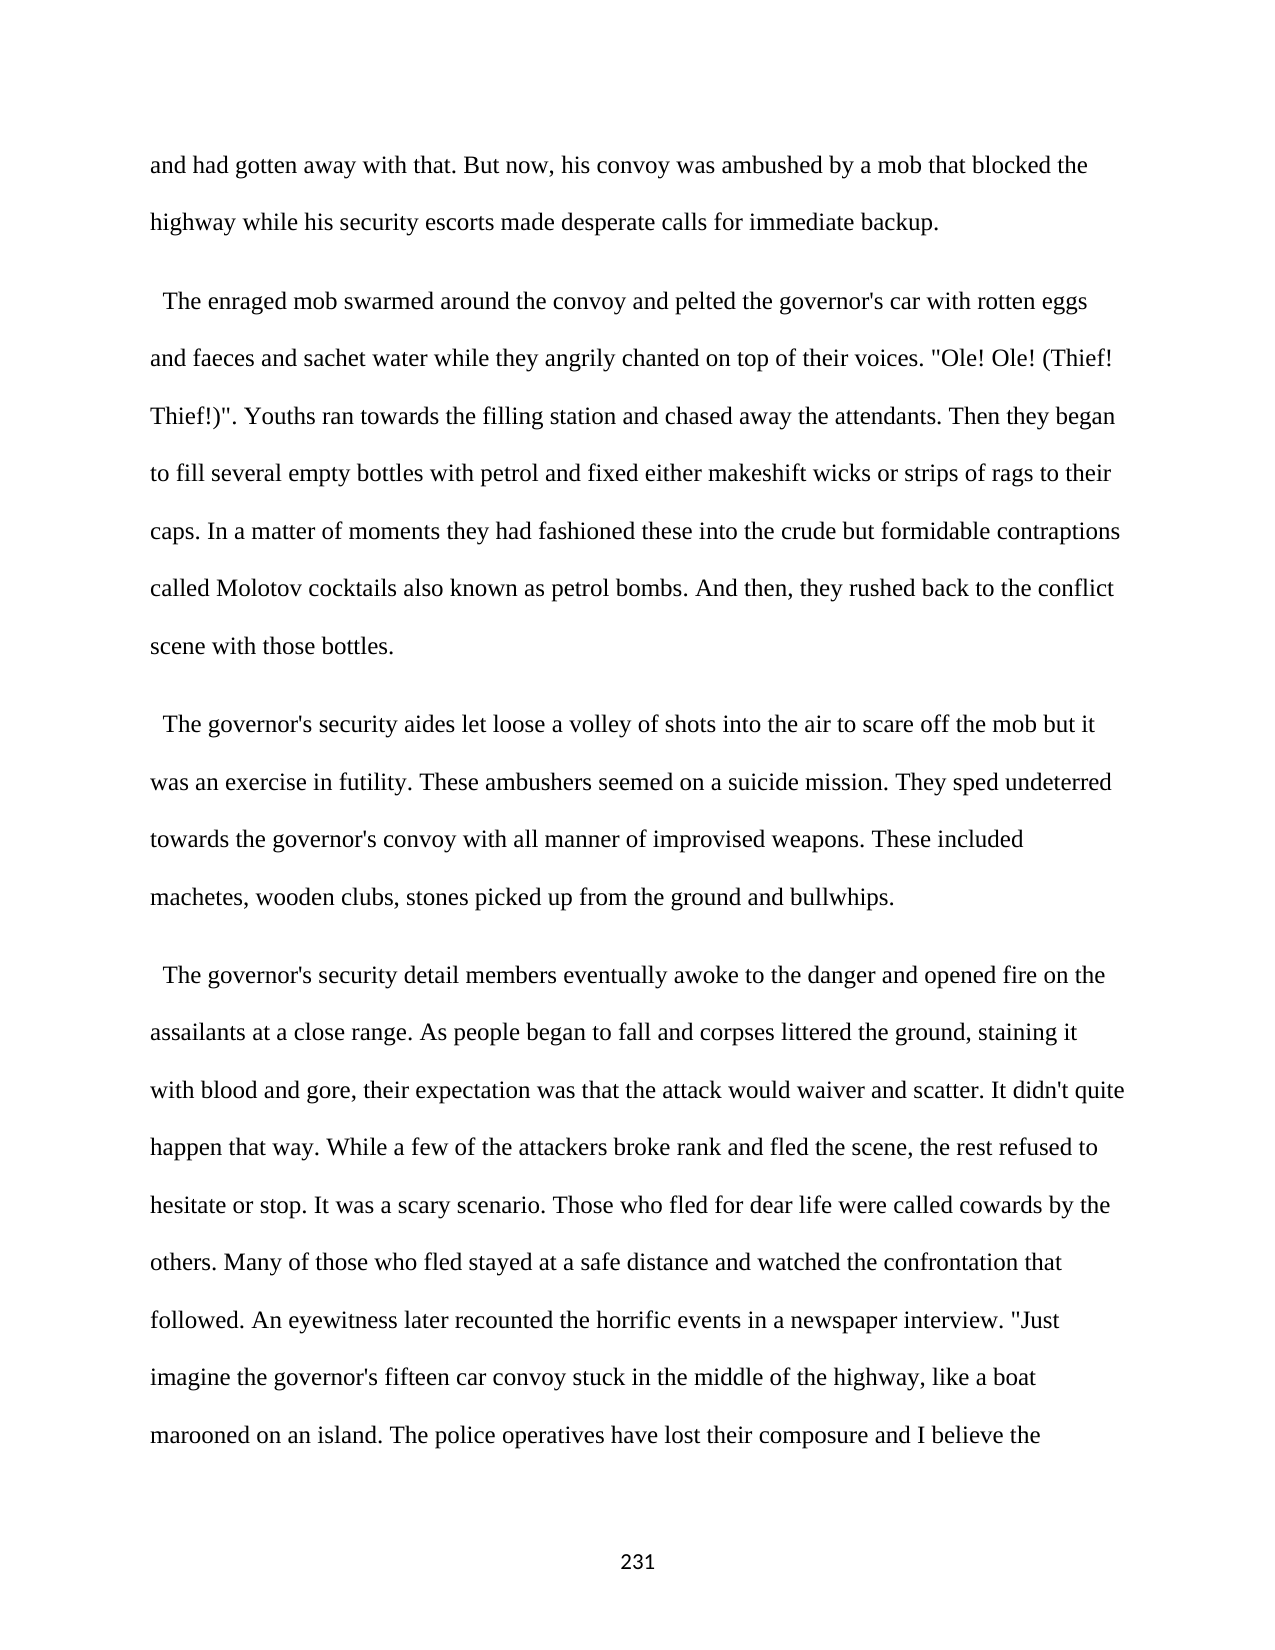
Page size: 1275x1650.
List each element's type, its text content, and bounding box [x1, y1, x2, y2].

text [150, 960, 1125, 1449]
text The governor's security aides let loose a volley of shots into the air to scare off the mob but it was an exercise in futility. These ambushers seemed on a suicide mission. They sped undeterred towards the governor's convoy with all manner of improvised weapons. These included machetes, wooden clubs, stones picked up from the ground and bullwhips. [150, 709, 1125, 910]
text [150, 150, 1125, 236]
text The enraged mob swarmed around the convoy and pelted the governor's car with rotten eggs and faeces and sachet water while they angrily chanted on top of their voices. "Ole! Ole! (Thief! Thief!)". Youths ran towards the filling station and chased away the attendants. Then they began to fill several empty bottles with petrol and fixed either makeshift wicks or strips of rags to their caps. In a matter of moments they had fashioned these into the crude but formidable contraptions called Molotov cocktails also known as petrol bombs. And then, they rushed back to the conflict scene with those bottles. [150, 286, 1125, 659]
